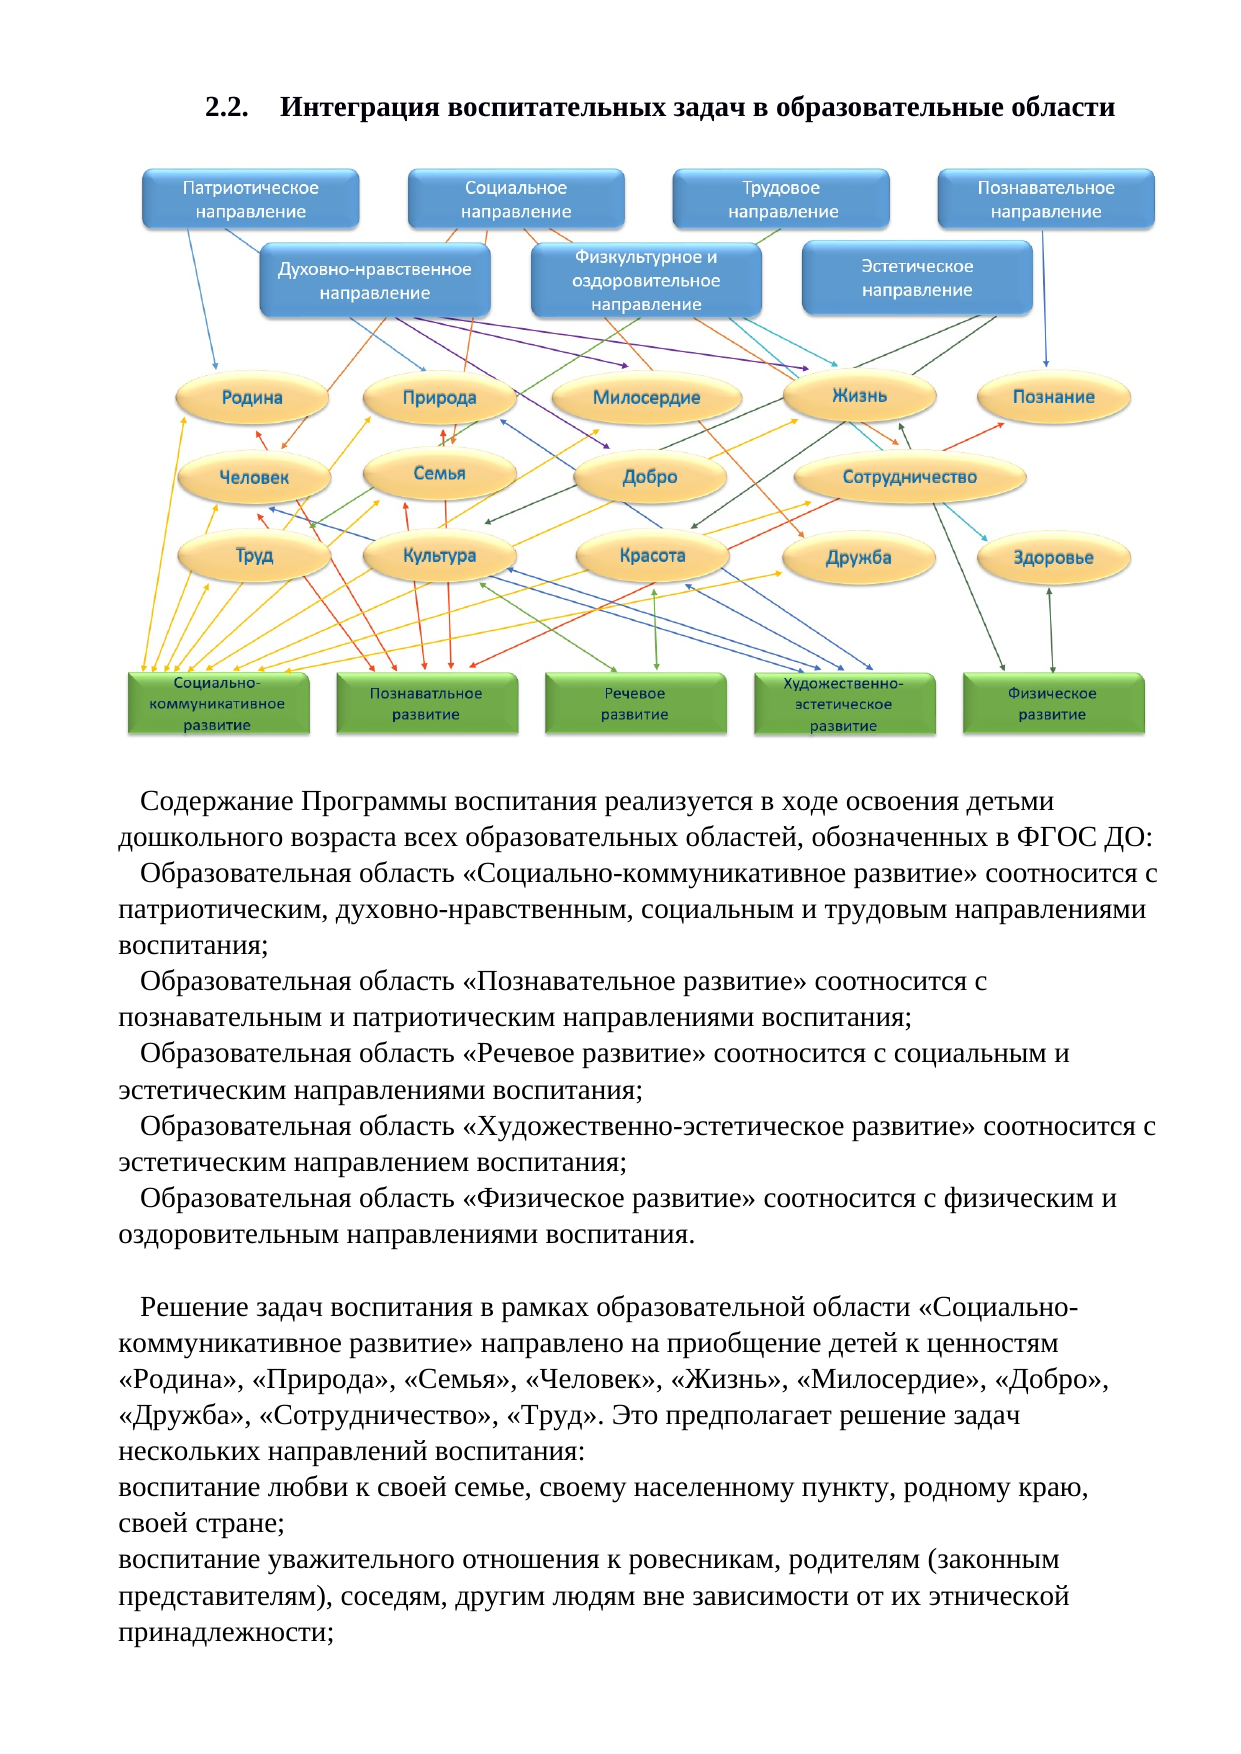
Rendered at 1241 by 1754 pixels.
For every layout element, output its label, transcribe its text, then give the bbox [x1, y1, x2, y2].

text Образовательная область «Художественно-эстетическое развитие» соотносится с эстетическим направлением воспитания; [118, 1108, 1165, 1178]
text воспитание любви к своей семье, своему населенному пункту, родному краю, своей стране; [118, 1469, 1165, 1539]
text Образовательная область «Социально-коммуникативное развитие» соотносится с патриотическим, духовно-нравственным, социальным и трудовым направлениями воспитания; [118, 855, 1165, 961]
text Образовательная область «Физическое развитие» соотносится с физическим и оздоровительным направлениями воспитания. [118, 1180, 1165, 1250]
text Решение задач воспитания в рамках образовательной области «Социально-коммуникативное развитие» направлено на приобщение детей к ценностям «Родина», «Природа», «Семья», «Человек», «Жизнь», «Милосердие», «Добро», «Дружба», «Сотрудничество», «Труд». Это предполагает решение задач нескольких направлений воспитания: [118, 1289, 1165, 1467]
picture [118, 158, 1166, 745]
list Интеграция воспитательных задач в образовательные области [156, 89, 1165, 122]
text Образовательная область «Речевое развитие» соотносится с социальным и эстетическим направлениями воспитания; [118, 1036, 1165, 1105]
text Образовательная область «Познавательное развитие» соотносится с познавательным и патриотическим направлениями воспитания; [118, 963, 1165, 1033]
text Содержание Программы воспитания реализуется в ходе освоения детьми дошкольного возраста всех образовательных областей, обозначенных в ФГОС ДО: [118, 783, 1165, 852]
text воспитание уважительного отношения к ровесникам, родителям (законным представителям), соседям, другим людям вне зависимости от их этнической принадлежности; [118, 1542, 1165, 1647]
